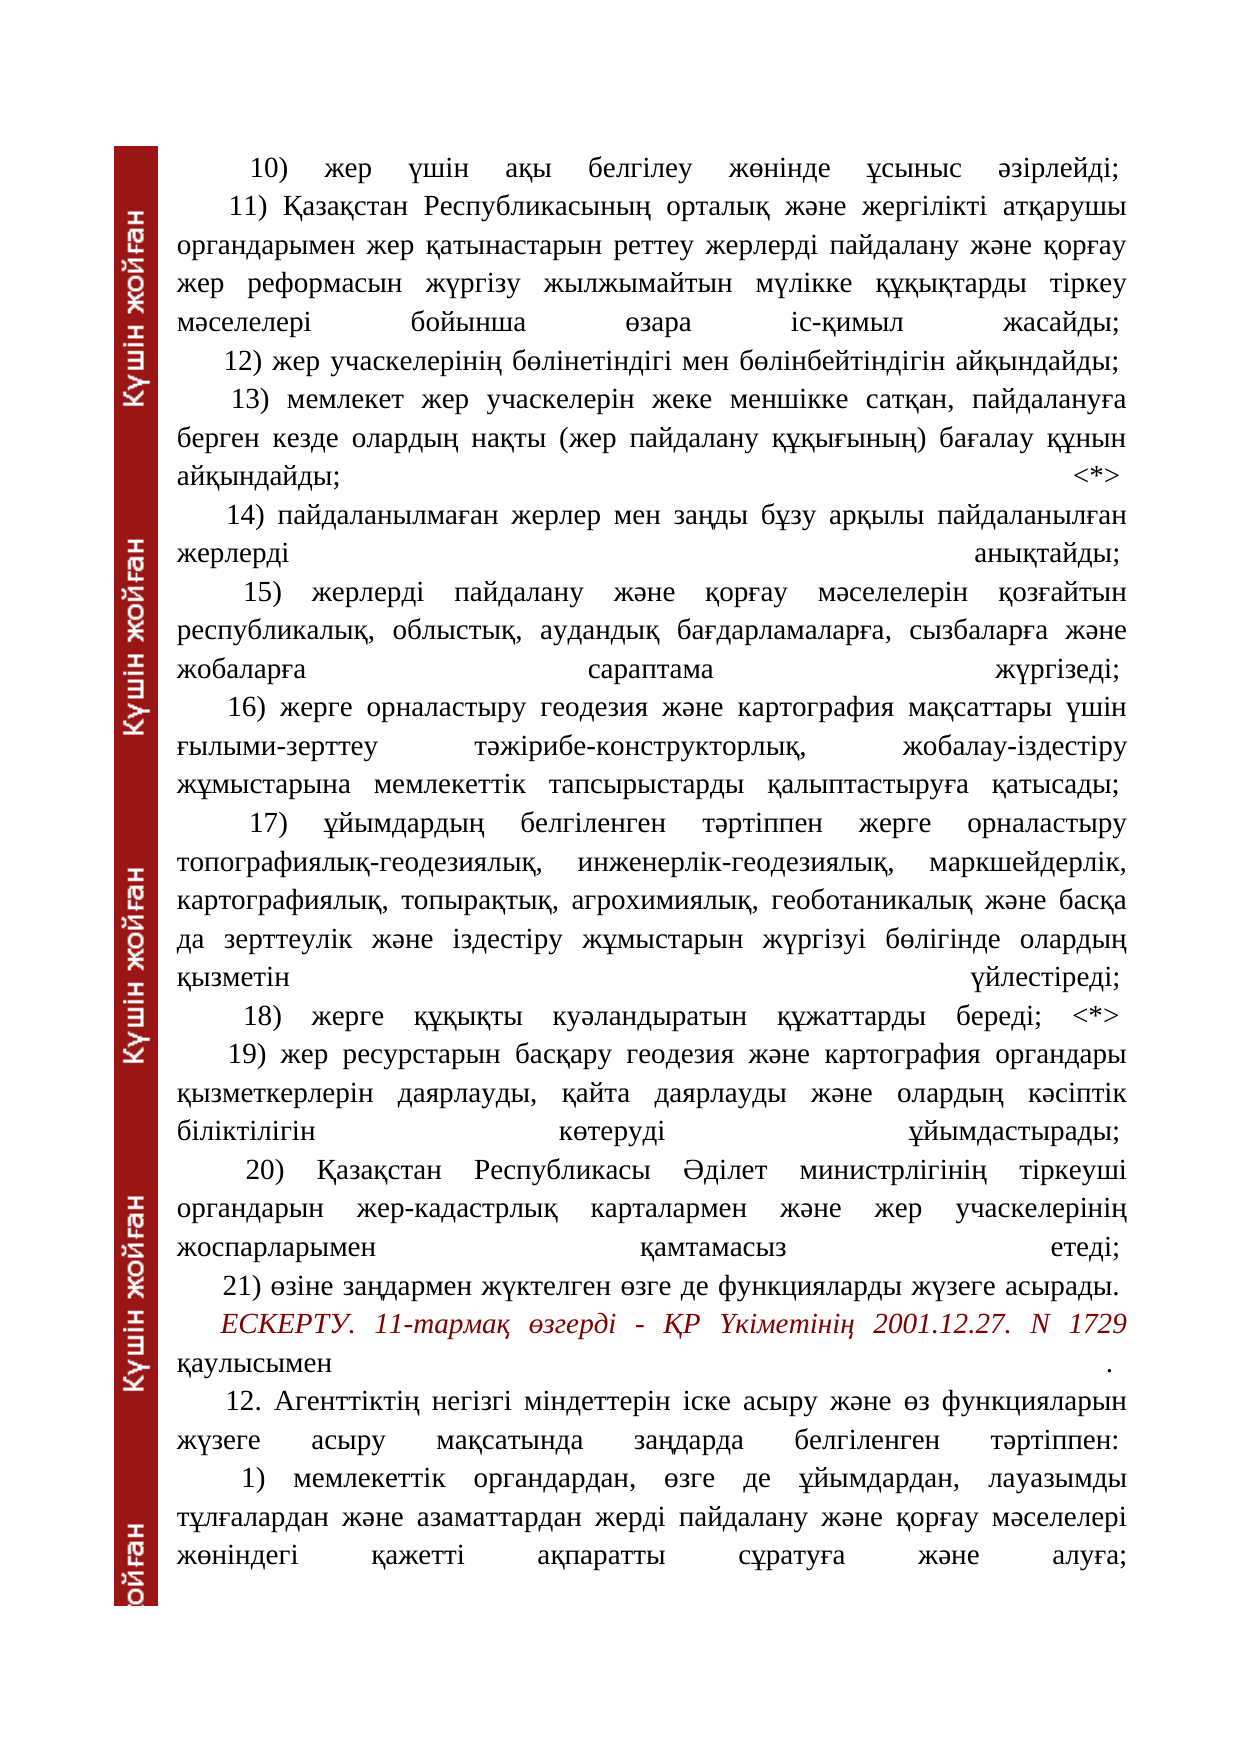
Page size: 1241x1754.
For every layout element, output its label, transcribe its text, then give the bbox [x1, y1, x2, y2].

picture [114, 1571, 158, 1606]
picture [114, 146, 158, 150]
